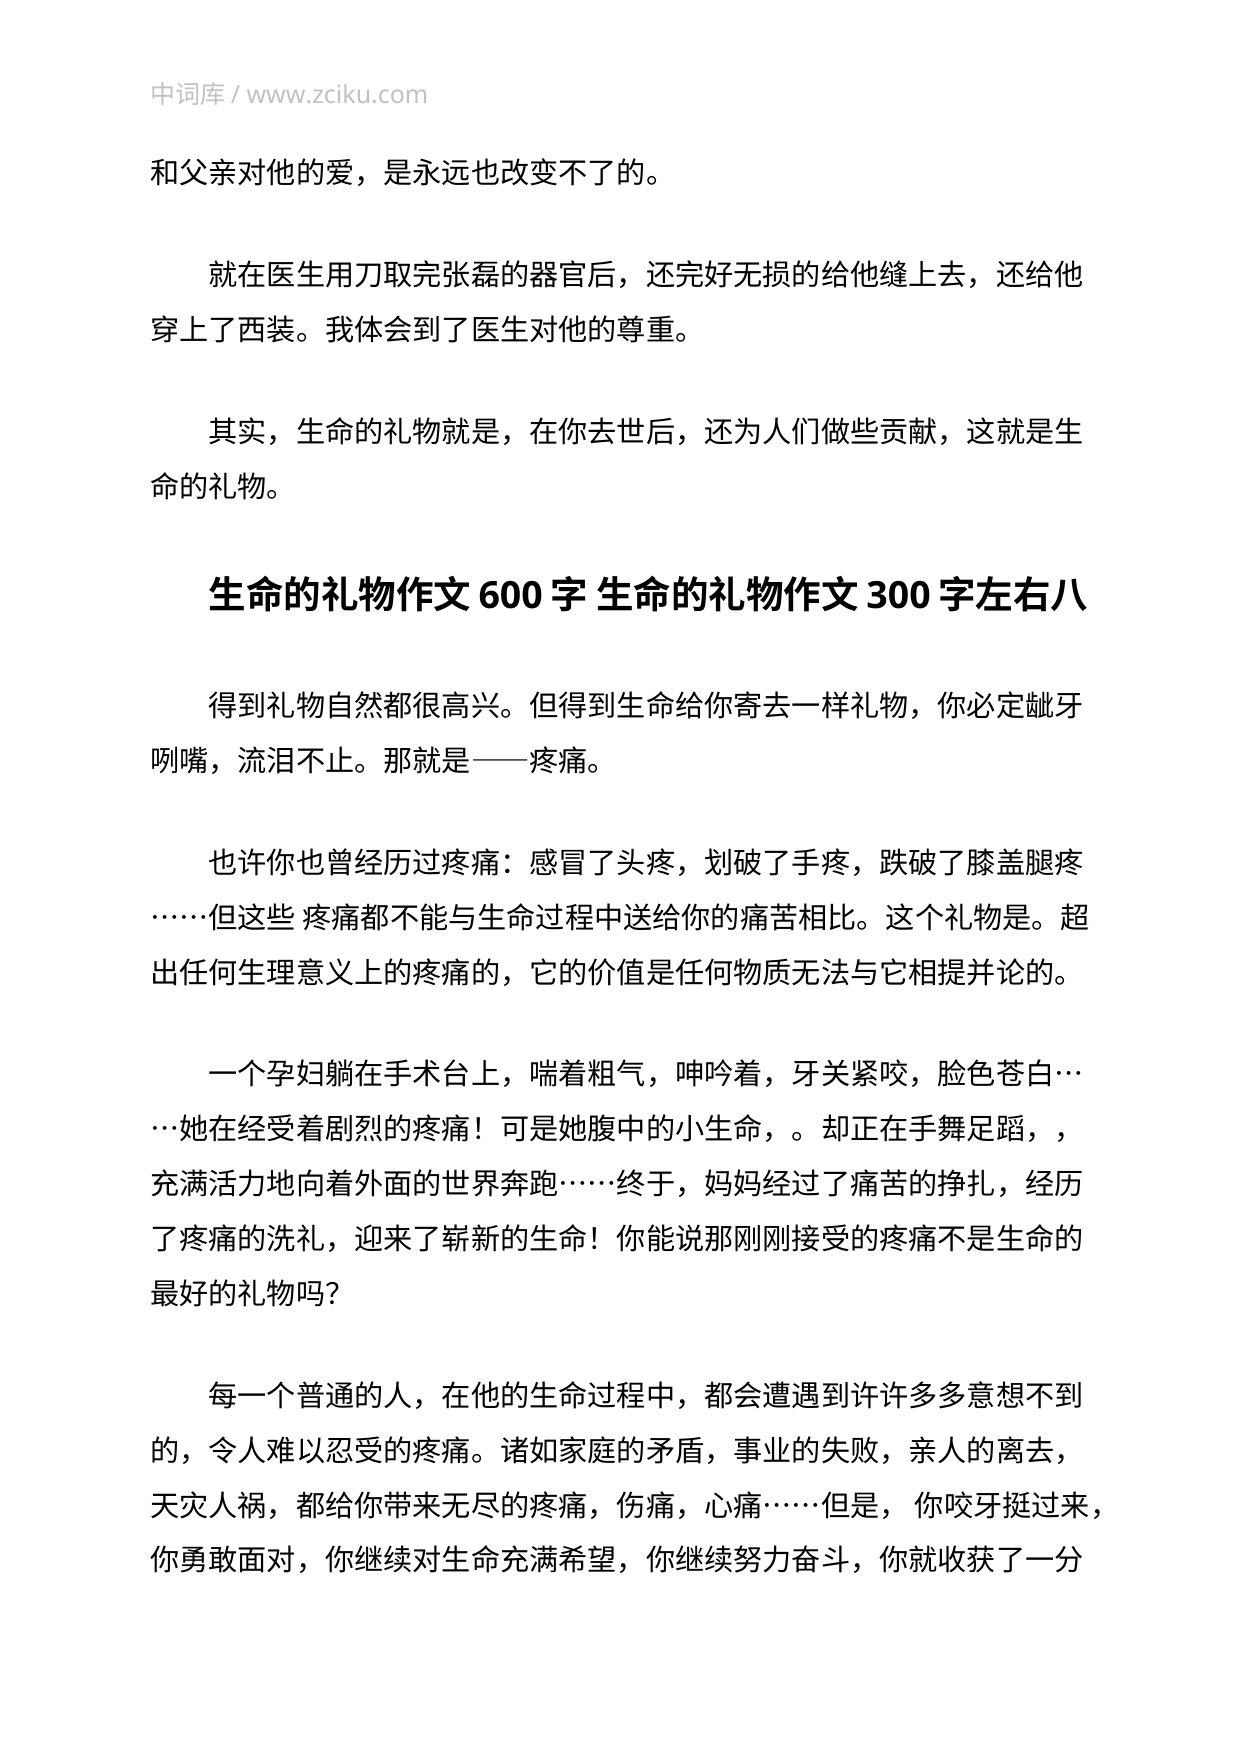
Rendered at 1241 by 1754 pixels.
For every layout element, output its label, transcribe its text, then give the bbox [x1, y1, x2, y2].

text 一个孕妇躺在手术台上，喘着粗气，呻吟着，牙关紧咬，脸色苍白……她在经受着剧烈的疼痛！可是她腹中的小生命，。却正在手舞足蹈，，充满活力地向着外面的世界奔跑……终于，妈妈经过了痛苦的挣扎，经历了疼痛的洗礼，迎来了崭新的生命！你能说那刚刚接受的疼痛不是生命的最好的礼物吗？ [150, 1051, 1090, 1313]
text 得到礼物自然都很高兴。但得到生命给你寄去一样礼物，你必定龇牙咧嘴，流泪不止。那就是――疼痛。 [150, 683, 1090, 780]
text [150, 1372, 1090, 1579]
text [150, 150, 1090, 192]
text 也许你也曾经历过疼痛：感冒了头疼，划破了手疼，跌破了膝盖腿疼……但这些 疼痛都不能与生命过程中送给你的痛苦相比。这个礼物是。超出任何生理意义上的疼痛的，它的价值是任何物质无法与它相提并论的。 [150, 839, 1090, 991]
text 生命的礼物作文600字 生命的礼物作文300字左右八 [150, 565, 1090, 619]
text 就在医生用刀取完张磊的器官后，还完好无损的给他缝上去，还给他穿上了西装。我体会到了医生对他的尊重。 [150, 252, 1090, 349]
text 其实，生命的礼物就是，在你去世后，还为人们做些贡献，这就是生命的礼物。 [150, 408, 1090, 506]
